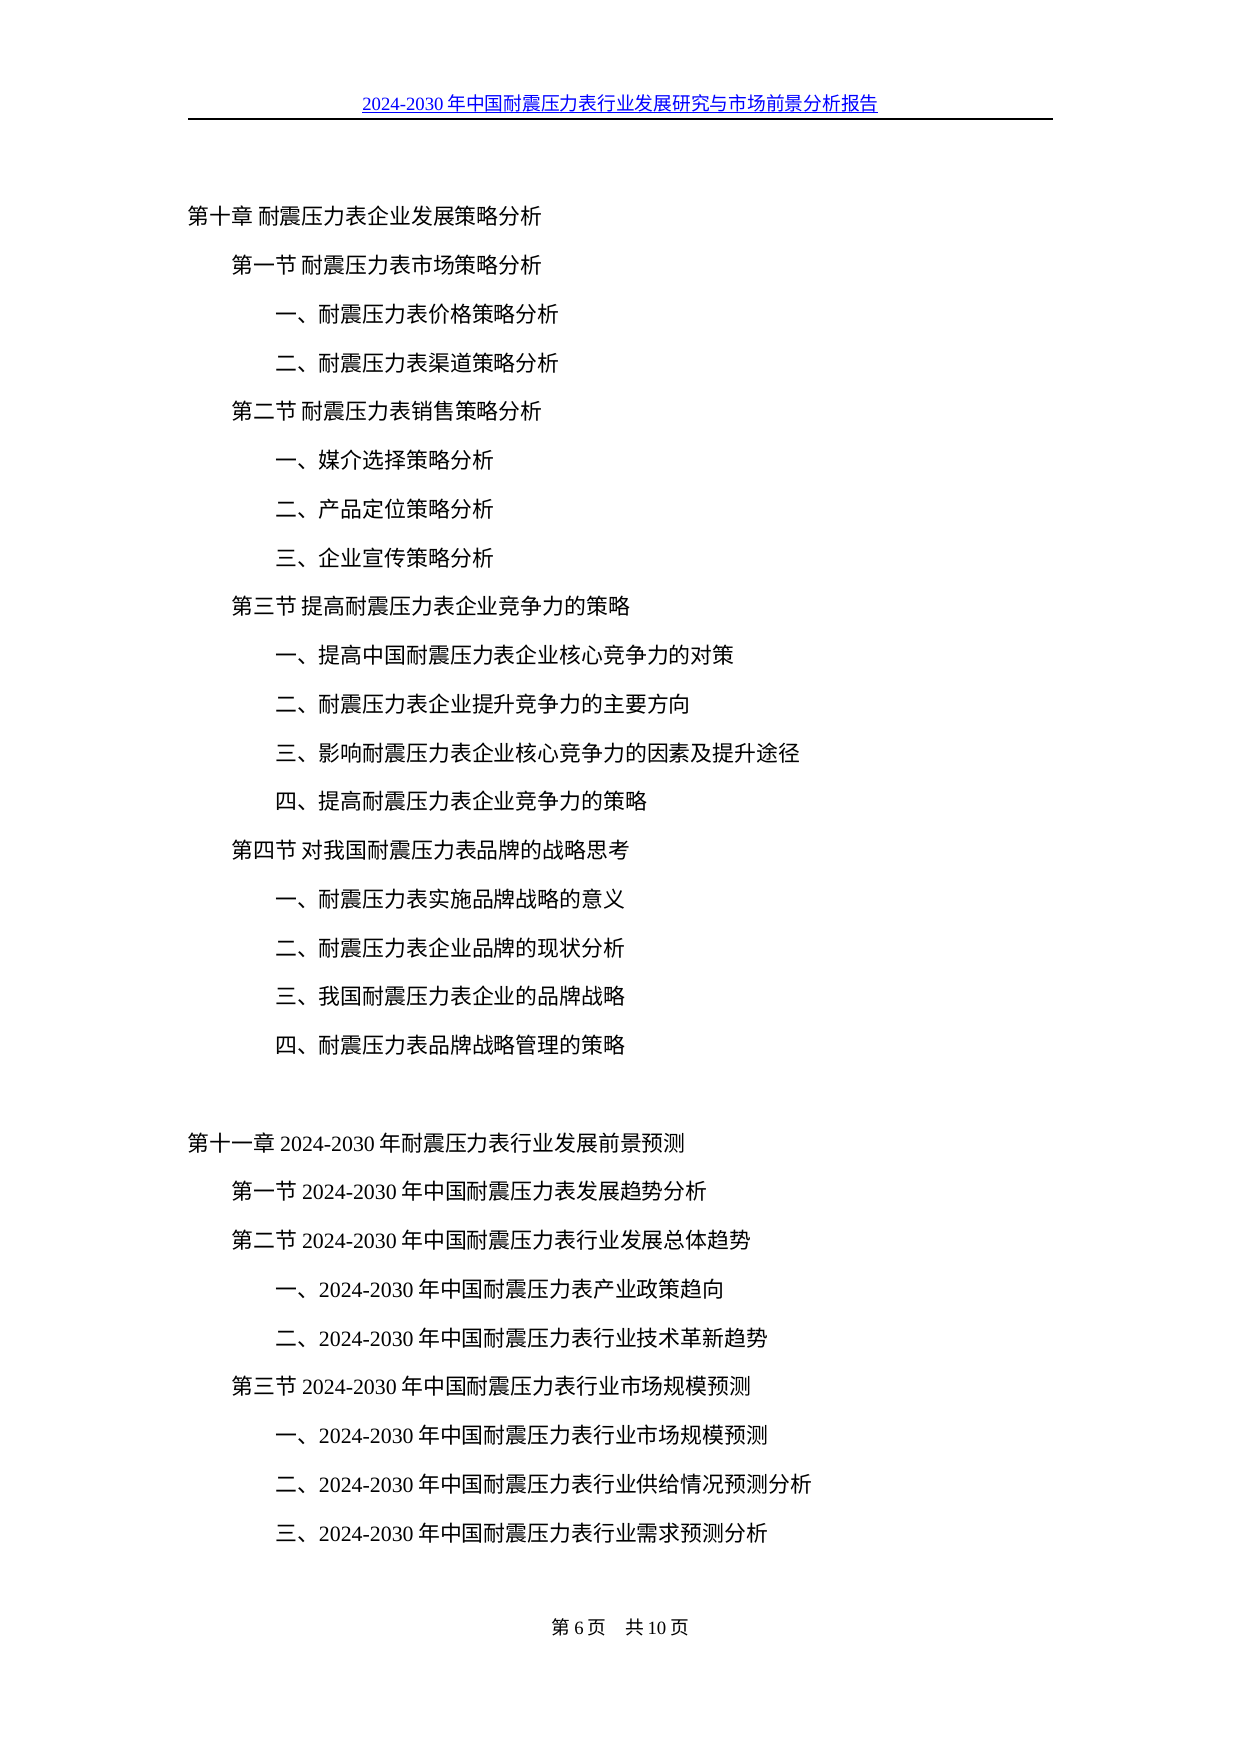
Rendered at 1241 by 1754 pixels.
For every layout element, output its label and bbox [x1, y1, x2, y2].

text [187, 150, 1053, 1548]
